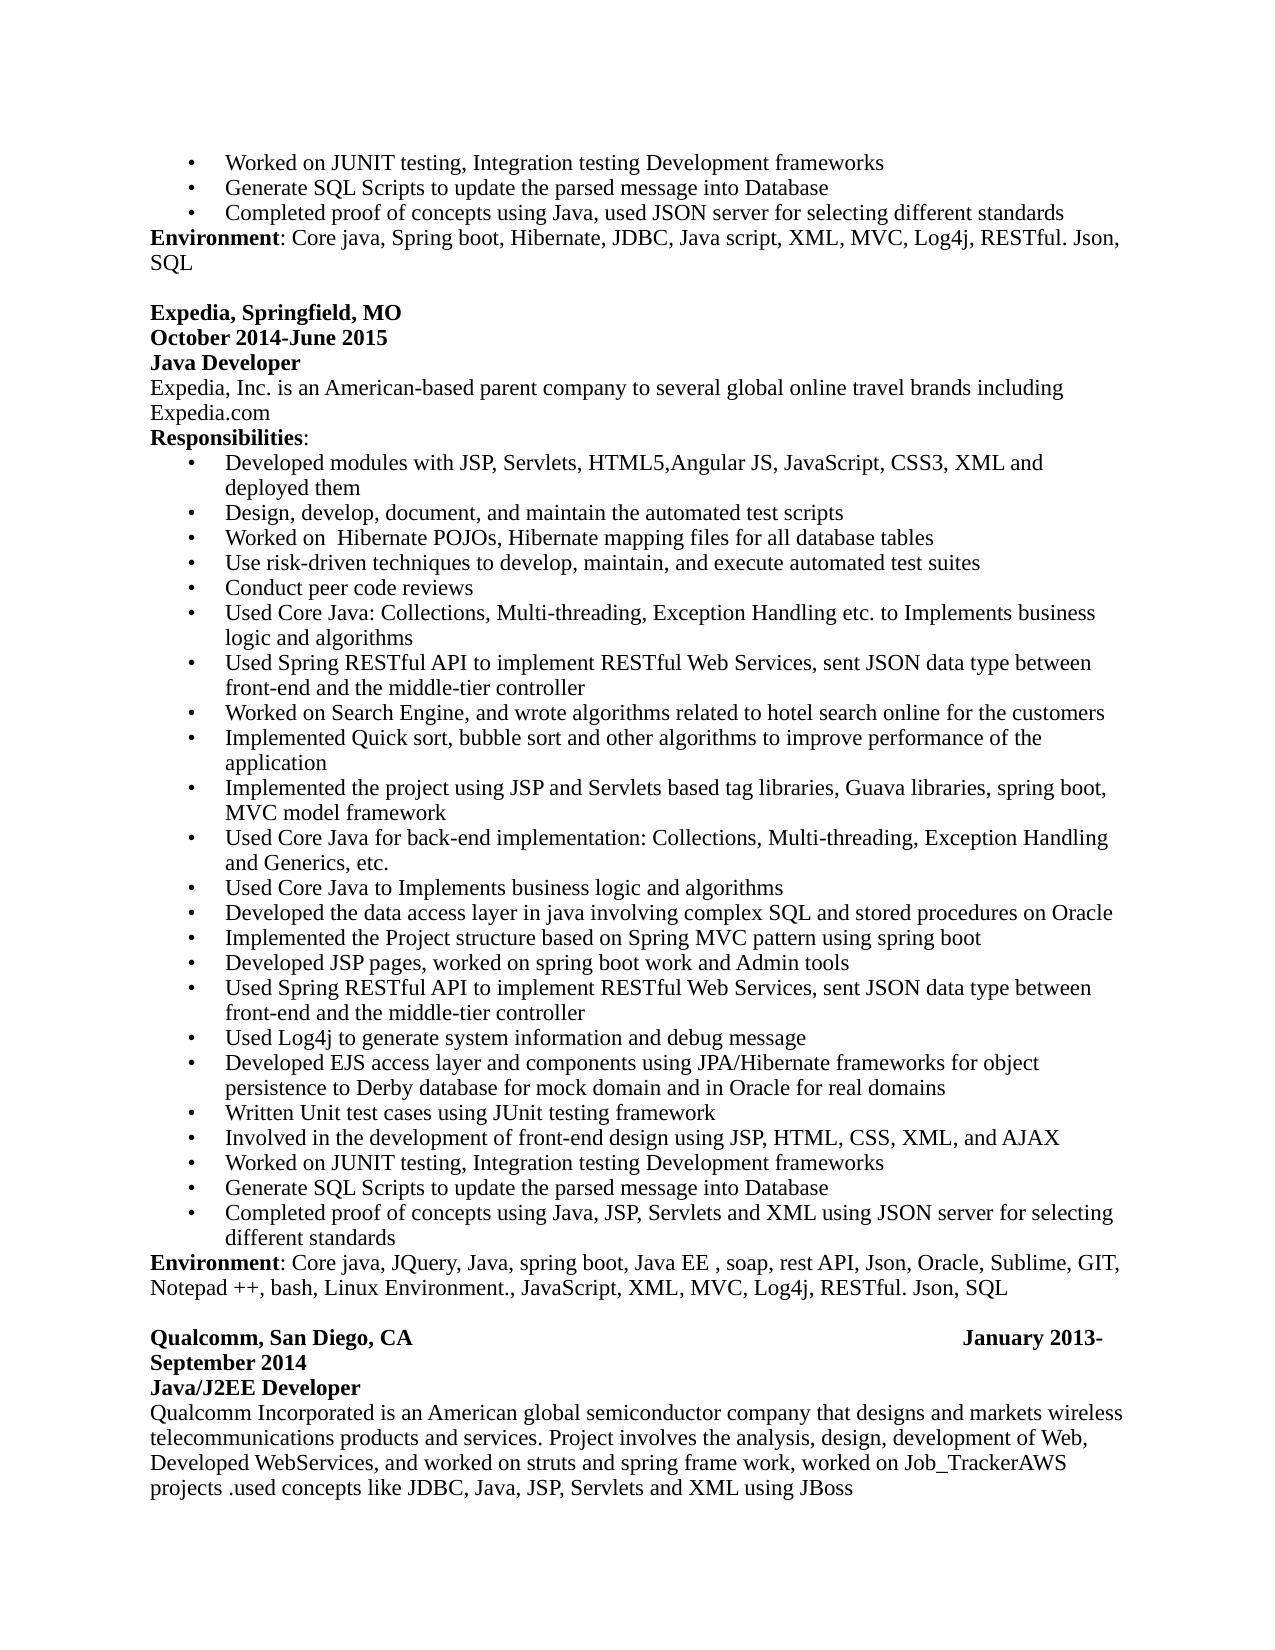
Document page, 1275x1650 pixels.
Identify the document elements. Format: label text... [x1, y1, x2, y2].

text October 2014-June 2015 [150, 325, 1125, 350]
list Completed proof of concepts using Java, JSP, Servlets and XML using JSON server for selecting different standards [187, 1200, 1125, 1250]
list Completed proof of concepts using Java, used JSON server for selecting different standards [187, 200, 1125, 225]
list Worked on JUNIT testing, Integration testing Development frameworks [187, 1150, 1125, 1175]
list Developed the data access layer in java involving complex SQL and stored procedures on Oracle [187, 900, 1125, 925]
list Developed EJS access layer and components using JPA/Hibernate frameworks for object persistence to Derby database for mock domain and in Oracle for real domains [187, 1050, 1125, 1100]
text Environment: Core java, JQuery, Java, spring boot, Java EE , soap, rest API, Json, Oracle, Sublime, GIT, Notepad ++, bash, Linux Environment., JavaScript, XML, MVC, Log4j, RESTful. Json, SQL [150, 1250, 1125, 1300]
list Implemented the project using JSP and Servlets based tag libraries, Guava libraries, spring boot, MVC model framework [187, 775, 1125, 825]
list Used Spring RESTful API to implement RESTful Web Services, sent JSON data type between front-end and the middle-tier controller [187, 650, 1125, 700]
text Expedia, Springfield, MO [150, 300, 1125, 325]
list Worked on JUNIT testing, Integration testing Development frameworks [187, 150, 1125, 175]
text Responsibilities: [150, 425, 1125, 450]
list Generate SQL Scripts to update the parsed message into Database [187, 175, 1125, 200]
list Implemented Quick sort, bubble sort and other algorithms to improve performance of the application [187, 725, 1125, 775]
list Developed modules with JSP, Servlets, HTML5,Angular JS, JavaScript, CSS3, XML and deployed them [187, 450, 1125, 500]
list Use risk-driven techniques to develop, maintain, and execute automated test suites [187, 550, 1125, 575]
text Java/J2EE Developer [150, 1375, 1125, 1400]
list Used Core Java for back-end implementation: Collections, Multi-threading, Exception Handling and Generics, etc. [187, 825, 1125, 875]
list Used Core Java to Implements business logic and algorithms [187, 875, 1125, 900]
list Involved in the development of front-end design using JSP, HTML, CSS, XML, and AJAX [187, 1125, 1125, 1150]
list Written Unit test cases using JUnit testing framework [187, 1100, 1125, 1125]
text Qualcomm, San Diego, CA January 2013-September 2014 [150, 1325, 1125, 1375]
list Used Log4j to generate system information and debug message [187, 1025, 1125, 1050]
list Conduct peer code reviews [187, 575, 1125, 600]
list Worked on Hibernate POJOs, Hibernate mapping files for all database tables [187, 525, 1125, 550]
text Environment: Core java, Spring boot, Hibernate, JDBC, Java script, XML, MVC, Log4j, RESTful. Json, SQL [150, 225, 1125, 275]
list Developed JSP pages, worked on spring boot work and Admin tools [187, 950, 1125, 975]
list Used Spring RESTful API to implement RESTful Web Services, sent JSON data type between front-end and the middle-tier controller [187, 975, 1125, 1025]
text Java Developer [150, 350, 1125, 375]
list Design, develop, document, and maintain the automated test scripts [187, 500, 1125, 525]
list Generate SQL Scripts to update the parsed message into Database [187, 1175, 1125, 1200]
list Implemented the Project structure based on Spring MVC pattern using spring boot [187, 925, 1125, 950]
text Expedia, Inc. is an American-based parent company to several global online travel brands including Expedia.com [150, 375, 1125, 425]
list Used Core Java: Collections, Multi-threading, Exception Handling etc. to Implements business logic and algorithms [187, 600, 1125, 650]
list Worked on Search Engine, and wrote algorithms related to hotel search online for the customers [187, 700, 1125, 725]
text Qualcomm Incorporated is an American global semiconductor company that designs and markets wireless telecommunications products and services. Project involves the analysis, design, development of Web, Developed WebServices, and worked on struts and spring frame work, worked on Job_TrackerAWS projects .used concepts like JDBC, Java, JSP, Servlets and XML using JBoss [150, 1400, 1125, 1500]
